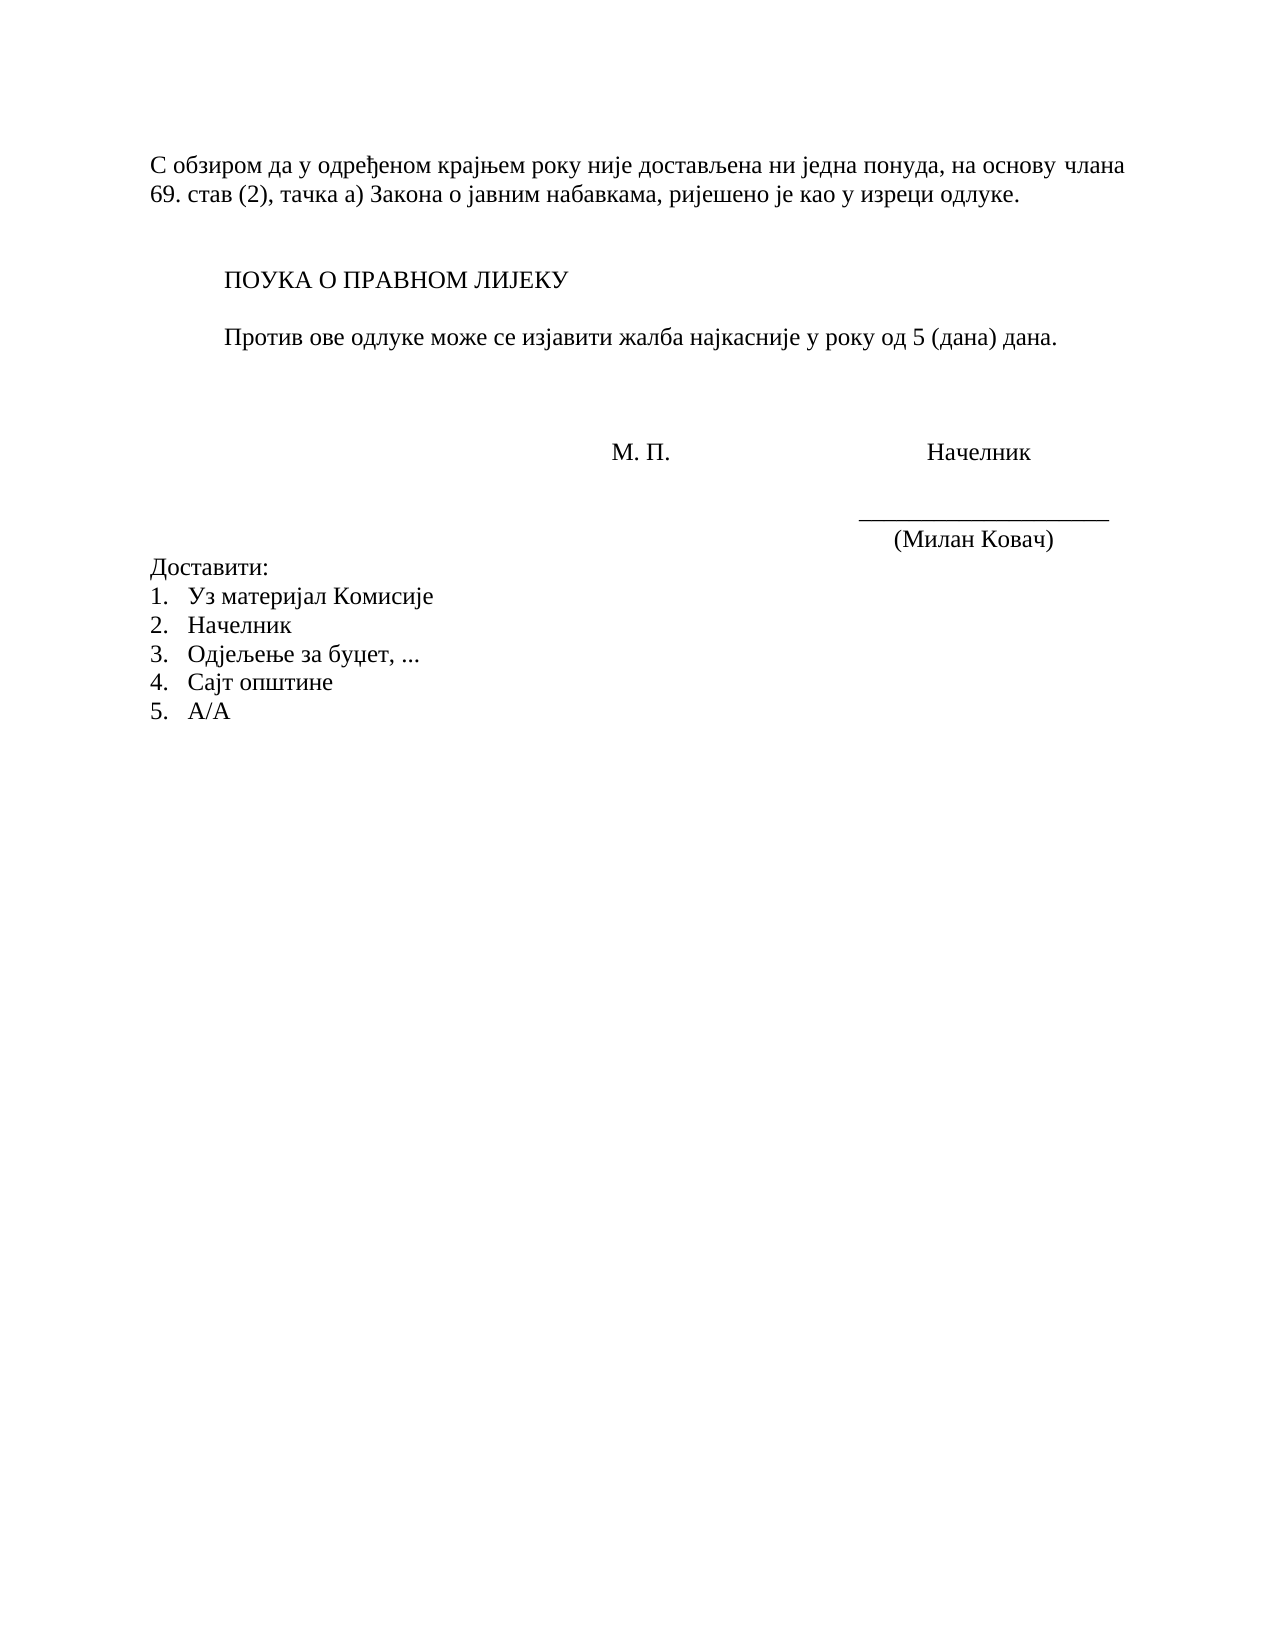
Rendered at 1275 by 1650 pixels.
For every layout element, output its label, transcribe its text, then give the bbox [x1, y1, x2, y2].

text С обзиром да у одређеном крајњем року није достављена ни једна понуда, на основу члана 69. став (2), тачка а) Закона о јавним набавкама, ријешено је као у изреци одлуке. [150, 150, 1125, 207]
text (Милан Ковач) [150, 524, 1125, 552]
list Начелник [150, 610, 1125, 639]
text ____________________ [150, 495, 1125, 524]
text ПОУКА О ПРАВНОМ ЛИЈЕКУ [150, 265, 1125, 294]
text М. П. Начелник [150, 437, 1125, 466]
list Одјељење за буџет, ... [150, 639, 1125, 667]
list Сајт општине [150, 667, 1125, 696]
list А/А [150, 696, 1125, 725]
text Доставити: [150, 552, 1125, 581]
text Против ове одлуке може се изјавити жалба најкасније у року од 5 (дана) дана. [150, 322, 1125, 351]
list Уз материјал Комисије [150, 581, 1125, 610]
